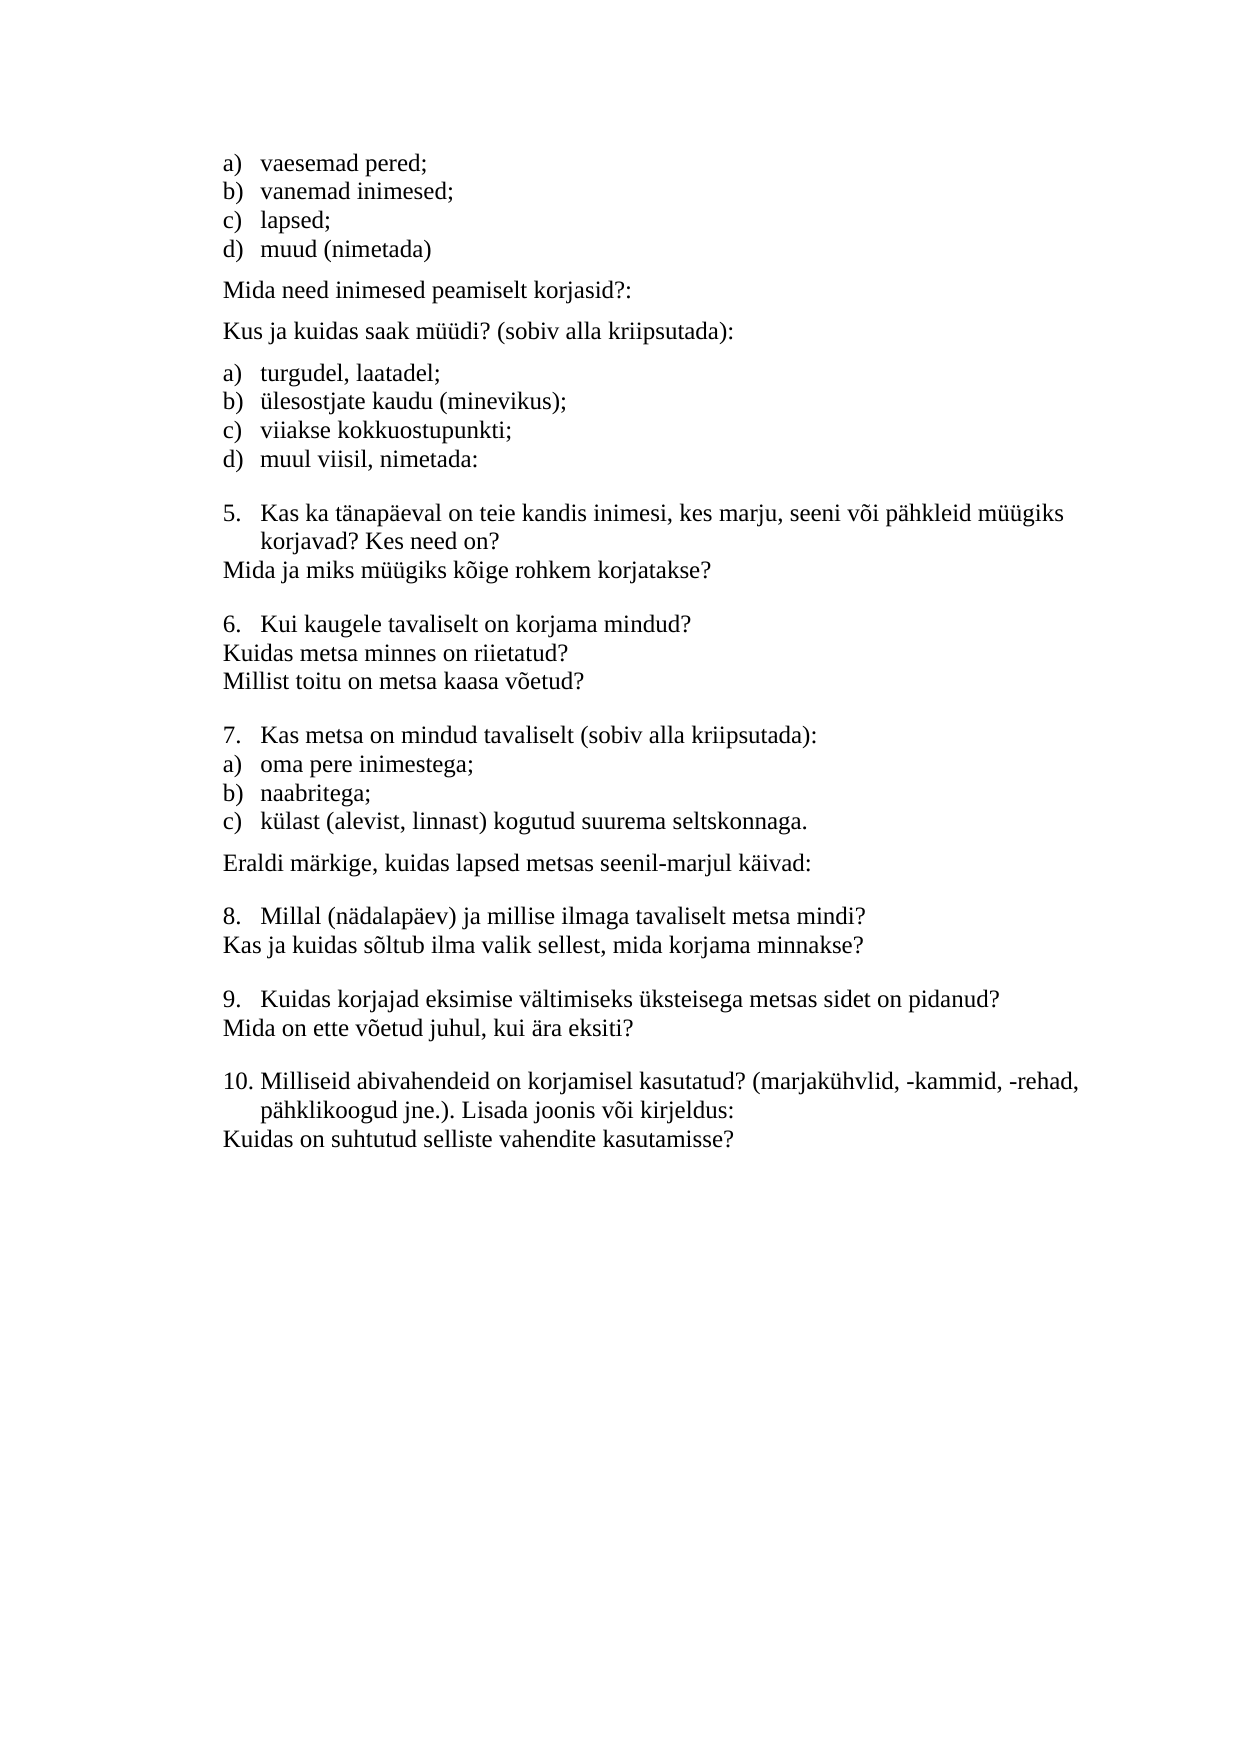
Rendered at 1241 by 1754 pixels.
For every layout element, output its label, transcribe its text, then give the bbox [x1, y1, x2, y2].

list Mida on ette võetud juhul, kui ära eksiti? [223, 1013, 1093, 1041]
list vanemad inimesed; [223, 176, 1093, 205]
list oma pere inimestega; [223, 749, 1093, 778]
list lapsed; [223, 205, 1093, 234]
text Mida need inimesed peamiselt korjasid?: [223, 275, 1093, 304]
text Kus ja kuidas saak müüdi? (sobiv alla kriipsutada): [223, 316, 1093, 345]
list Kas metsa on mindud tavaliselt (sobiv alla kriipsutada): [223, 720, 1093, 749]
list Kuidas korjajad eksimise vältimiseks üksteisega metsas sidet on pidanud? [223, 984, 1093, 1013]
list külast (alevist, linnast) kogutud suurema seltskonnaga. [223, 806, 1093, 835]
list Milliseid abivahendeid on korjamisel kasutatud? (marjakühvlid, -kammid, -rehad, pähklikoogud jne.). Lisada joonis või kirjeldus: [223, 1066, 1093, 1124]
list Mida ja miks müügiks kõige rohkem korjatakse? [223, 555, 1093, 584]
list ülesostjate kaudu (minevikus); [223, 386, 1093, 415]
list Kuidas metsa minnes on riietatud? [223, 638, 1093, 666]
list naabritega; [223, 778, 1093, 806]
list Millist toitu on metsa kaasa võetud? [223, 666, 1093, 695]
text Eraldi märkige, kuidas lapsed metsas seenil-marjul käivad: [223, 848, 1093, 876]
list muul viisil, nimetada: [223, 444, 1093, 473]
list muud (nimetada) [223, 234, 1093, 263]
list Kas ja kuidas sõltub ilma valik sellest, mida korjama minnakse? [223, 930, 1093, 959]
list Kas ka tänapäeval on teie kandis inimesi, kes marju, seeni või pähkleid müügiks korjavad? Kes need on? [223, 498, 1093, 555]
list viiakse kokkuostupunkti; [223, 415, 1093, 444]
list Millal (nädalapäev) ja millise ilmaga tavaliselt metsa mindi? [223, 901, 1093, 930]
list Kuidas on suhtutud selliste vahendite kasutamisse? [223, 1124, 1093, 1153]
list Kui kaugele tavaliselt on korjama mindud? [223, 609, 1093, 638]
list vaesemad pered; [223, 148, 1093, 176]
list turgudel, laatadel; [223, 358, 1093, 386]
